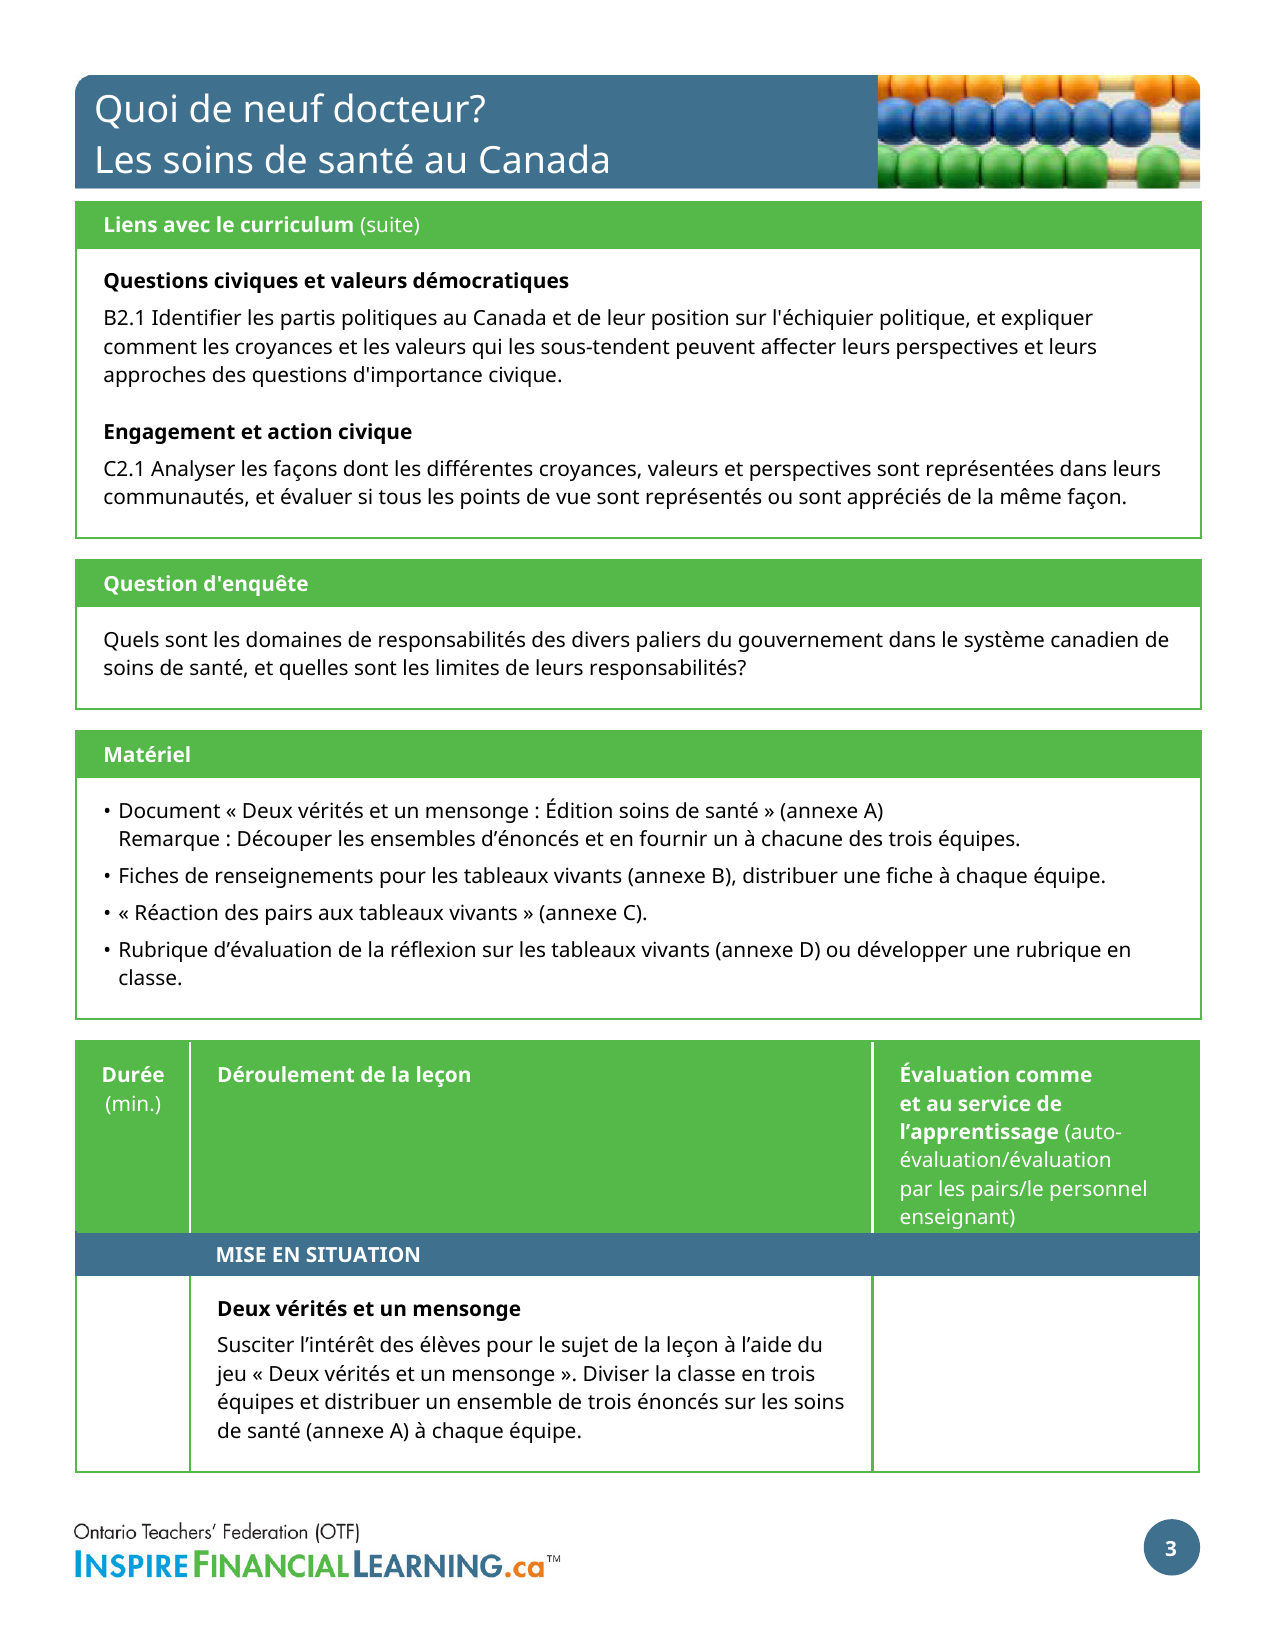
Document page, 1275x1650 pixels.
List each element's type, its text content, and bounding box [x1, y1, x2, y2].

picture [73, 1521, 561, 1586]
table_cell Deux vérités et un mensonge Susciter l’intérêt des élèves pour le sujet de la leçon à l’aide du jeu « Deux vérités et un mensonge ». Diviser la classe en trois équipes et distribuer un ensemble de trois énoncés sur les soins de santé (annexe A) à chaque équipe. [191, 1276, 871, 1471]
table_header Déroulement de la leçon [191, 1042, 871, 1231]
table_cell Questions civiques et valeurs démocratiques B2.1 Identifier les partis politiques au Canada et de leur position sur l'échiquier politique, et expliquer comment les croyances et les valeurs qui les sous-tendent peuvent affecter leurs perspectives et leurs approches des questions d'importance civique. Engagement et action civique C2.1 Analyser les façons dont les différentes croyances, valeurs et perspectives sont représentées dans leurs communautés, et évaluer si tous les points de vue sont représentés ou sont appréciés de la même façon. [77, 249, 1200, 537]
table_cell [77, 1276, 189, 1471]
table_header Liens avec le curriculum (suite) [77, 203, 1200, 246]
table_header Durée (min.) [77, 1042, 189, 1231]
picture [75, 75, 1200, 189]
table_cell Document « Deux vérités et un mensonge : Édition soins de santé » (annexe A) Remarque : Découper les ensembles d’énoncés et en fournir un à chacune des trois équipes. Fiches de renseignements pour les tableaux vivants (annexe B), distribuer une fiche à chaque équipe. « Réaction des pairs aux tableaux vivants » (annexe C). Rubrique d’évaluation de la réflexion sur les tableaux vivants (annexe D) ou développer une rubrique en classe. [77, 778, 1200, 1018]
table_header Question d'enquête [77, 561, 1200, 605]
table_cell Quels sont les domaines de responsabilités des divers paliers du gouvernement dans le système canadien de soins de santé, et quelles sont les limites de leurs responsabilités? [77, 607, 1200, 708]
table_cell [874, 1276, 1198, 1471]
table_header Évaluation comme et au service de l’apprentissage (auto-évaluation/évaluation par les pairs/le personnel enseignant) [874, 1042, 1198, 1231]
table_cell MISE EN SITUATION [77, 1233, 1198, 1276]
table_header Matériel [77, 732, 1200, 776]
